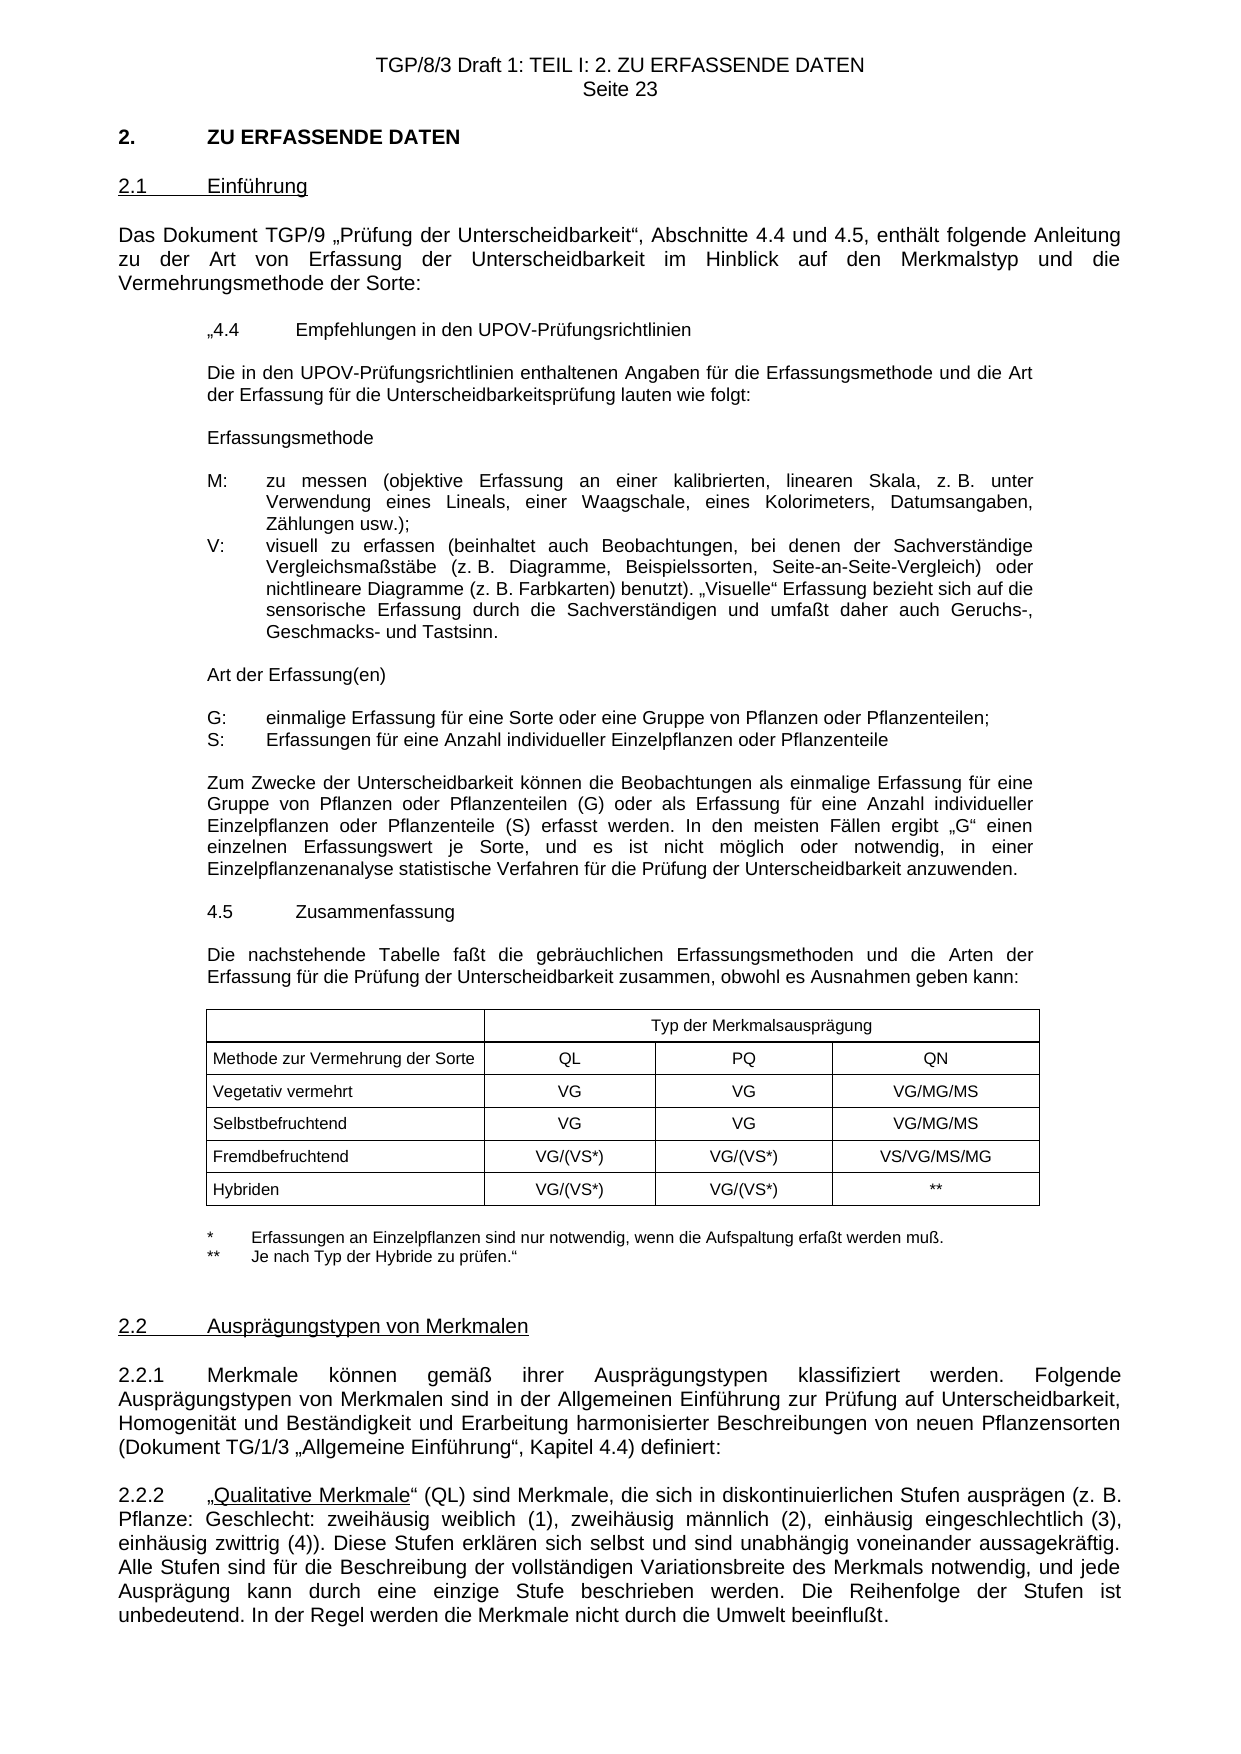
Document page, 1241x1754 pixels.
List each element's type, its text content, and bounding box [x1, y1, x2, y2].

table_header Typ der Merkmalsausprägung [485, 1010, 1039, 1041]
table_cell VG [485, 1075, 655, 1107]
table_cell Selbstbefruchtend [207, 1108, 484, 1139]
table_cell VG/(VS*) [656, 1141, 832, 1172]
text G: einmalige Erfassung für eine Sorte oder eine Gruppe von Pflanzen oder Pflanzenteilen; [207, 707, 1033, 728]
text 2.2.1 Merkmale können gemäß ihrer Ausprägungstypen klassifiziert werden. Folgende Ausprägungstypen von Merkmalen sind in der Allgemeinen Einführung zur Prüfung auf Unterscheidbarkeit, Homogenität und Beständigkeit und Erarbeitung harmonisierter Beschreibungen von neuen Pflanzensorten (Dokument TG/1/3 „Allgemeine Einführung“, Kapitel 4.4) definiert: [118, 1363, 1122, 1459]
table_cell VG [656, 1075, 832, 1107]
text Das Dokument TGP/9 „Prüfung der Unterscheidbarkeit“, Abschnitte 4.4 und 4.5, enthält folgende Anleitung zu der Art von Erfassung der Unterscheidbarkeit im Hinblick auf den Merkmalstyp und die Vermehrungsmethode der Sorte: [118, 223, 1122, 295]
text Die nachstehende Tabelle faßt die gebräuchlichen Erfassungsmethoden und die Arten der Erfassung für die Prüfung der Unterscheidbarkeit zusammen, obwohl es Ausnahmen geben kann: [207, 944, 1033, 987]
table_header [207, 1010, 484, 1041]
text Art der Erfassung(en) [207, 664, 1033, 685]
table_cell VG/MG/MS [833, 1075, 1039, 1107]
table_cell QL [485, 1043, 655, 1074]
text ** Je nach Typ der Hybride zu prüfen.“ [207, 1247, 1033, 1266]
table_cell Fremdbefruchtend [207, 1141, 484, 1172]
text V: visuell zu erfassen (beinhaltet auch Beobachtungen, bei denen der Sachverständige Vergleichsmaßstäbe (z. B. Diagramme, Beispielssorten, Seite-an-Seite-Vergleich) oder nichtlineare Diagramme (z. B. Farbkarten) benutzt). „Visuelle“ Erfassung bezieht sich auf die sensorische Erfassung durch die Sachverständigen und umfaßt daher auch Geruchs-, Geschmacks- und Tastsinn. [207, 534, 1033, 642]
subtitle 2. ZU ERFASSENDE DATEN [118, 125, 1122, 149]
text * Erfassungen an Einzelpflanzen sind nur notwendig, wenn die Aufspaltung erfaßt werden muß. [207, 1228, 1033, 1247]
table_cell VG/(VS*) [485, 1173, 655, 1205]
table_cell Vegetativ vermehrt [207, 1075, 484, 1107]
table_cell PQ [656, 1043, 832, 1074]
subtitle 2.1 Einführung [118, 174, 1122, 198]
table_cell QN [833, 1043, 1039, 1074]
table_cell VG [656, 1108, 832, 1139]
text Die in den UPOV-Prüfungsrichtlinien enthaltenen Angaben für die Erfassungsmethode und die Art der Erfassung für die Unterscheidbarkeitsprüfung lauten wie folgt: [207, 362, 1033, 405]
subtitle 2.2 Ausprägungstypen von Merkmalen [118, 1314, 1122, 1338]
table_cell VG/(VS*) [485, 1141, 655, 1172]
table_cell VG [485, 1108, 655, 1139]
table_cell ** [833, 1173, 1039, 1205]
text Zum Zwecke der Unterscheidbarkeit können die Beobachtungen als einmalige Erfassung für eine Gruppe von Pflanzen oder Pflanzenteilen (G) oder als Erfassung für eine Anzahl individueller Einzelpflanzen oder Pflanzenteile (S) erfasst werden. In den meisten Fällen ergibt „G“ einen einzelnen Erfassungswert je Sorte, und es ist nicht möglich oder notwendig, in einer Einzelpflanzenanalyse statistische Verfahren für die Prüfung der Unterscheidbarkeit anzuwenden. [207, 772, 1033, 879]
table_cell VS/VG/MS/MG [833, 1141, 1039, 1172]
text M: zu messen (objektive Erfassung an einer kalibrierten, linearen Skala, z. B. unter Verwendung eines Lineals, einer Waagschale, eines Kolorimeters, Datumsangaben, Zählungen usw.); [207, 470, 1033, 534]
table_cell VG/MG/MS [833, 1108, 1039, 1139]
table_cell Methode zur Vermehrung der Sorte [207, 1043, 484, 1074]
text 4.5 Zusammenfassung [207, 901, 1033, 922]
text Erfassungsmethode [207, 427, 1033, 448]
text „4.4 Empfehlungen in den UPOV-Prüfungsrichtlinien [207, 319, 1033, 340]
table_cell VG/(VS*) [656, 1173, 832, 1205]
text S: Erfassungen für eine Anzahl individueller Einzelpflanzen oder Pflanzenteile [207, 728, 1033, 750]
table_cell Hybriden [207, 1173, 484, 1205]
text 2.2.2 „Qualitative Merkmale“ (QL) sind Merkmale, die sich in diskontinuierlichen Stufen ausprägen (z. B. Pflanze: Geschlecht: zweihäusig weiblich (1), zweihäusig männlich (2), einhäusig eingeschlechtlich (3), einhäusig zwittrig (4)). Diese Stufen erklären sich selbst und sind unabhängig voneinander aussagekräftig. Alle Stufen sind für die Beschreibung der vollständigen Variationsbreite des Merkmals notwendig, und jede Ausprägung kann durch eine einzige Stufe beschrieben werden. Die Reihenfolge der Stufen ist unbedeutend. In der Regel werden die Merkmale nicht durch die Umwelt beeinflußt. [118, 1483, 1122, 1626]
